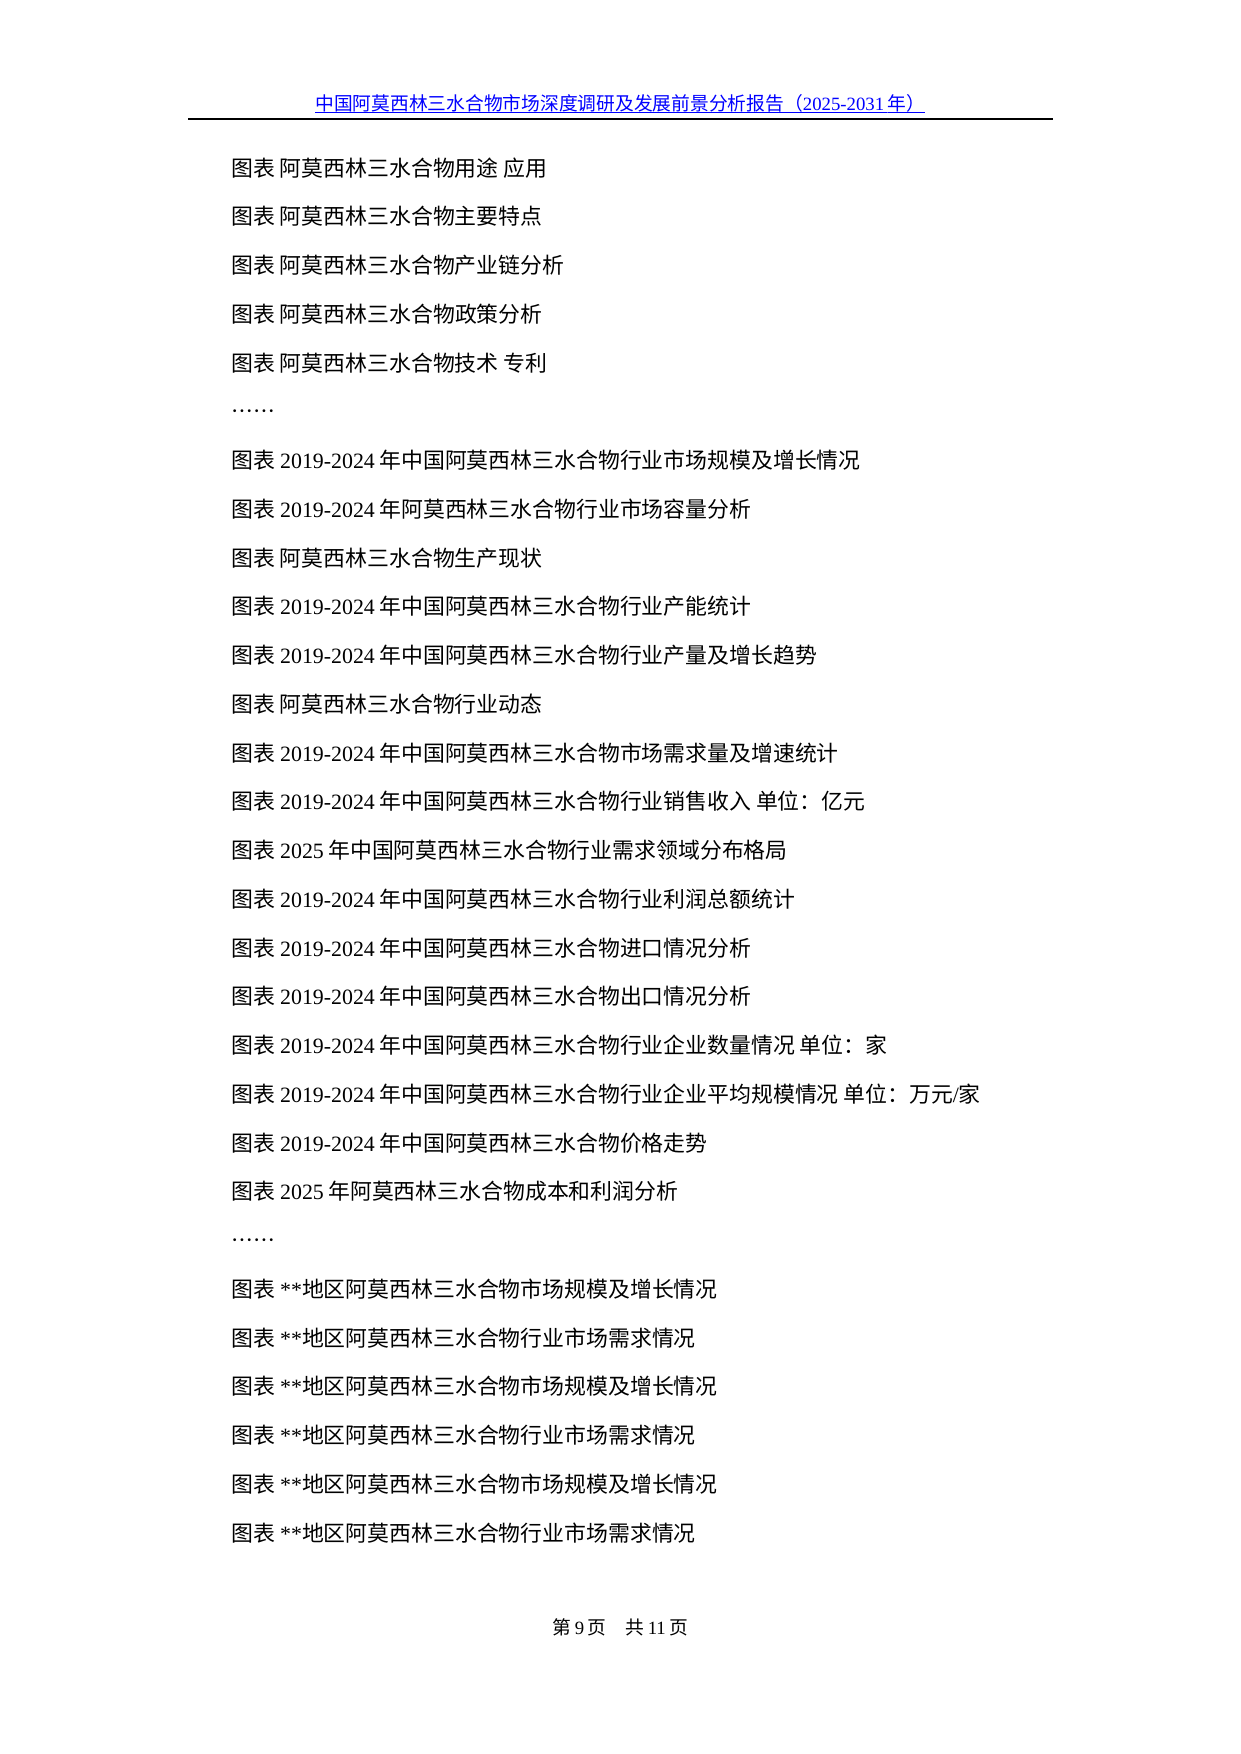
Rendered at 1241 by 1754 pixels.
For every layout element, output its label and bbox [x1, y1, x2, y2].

text [187, 150, 1053, 1548]
